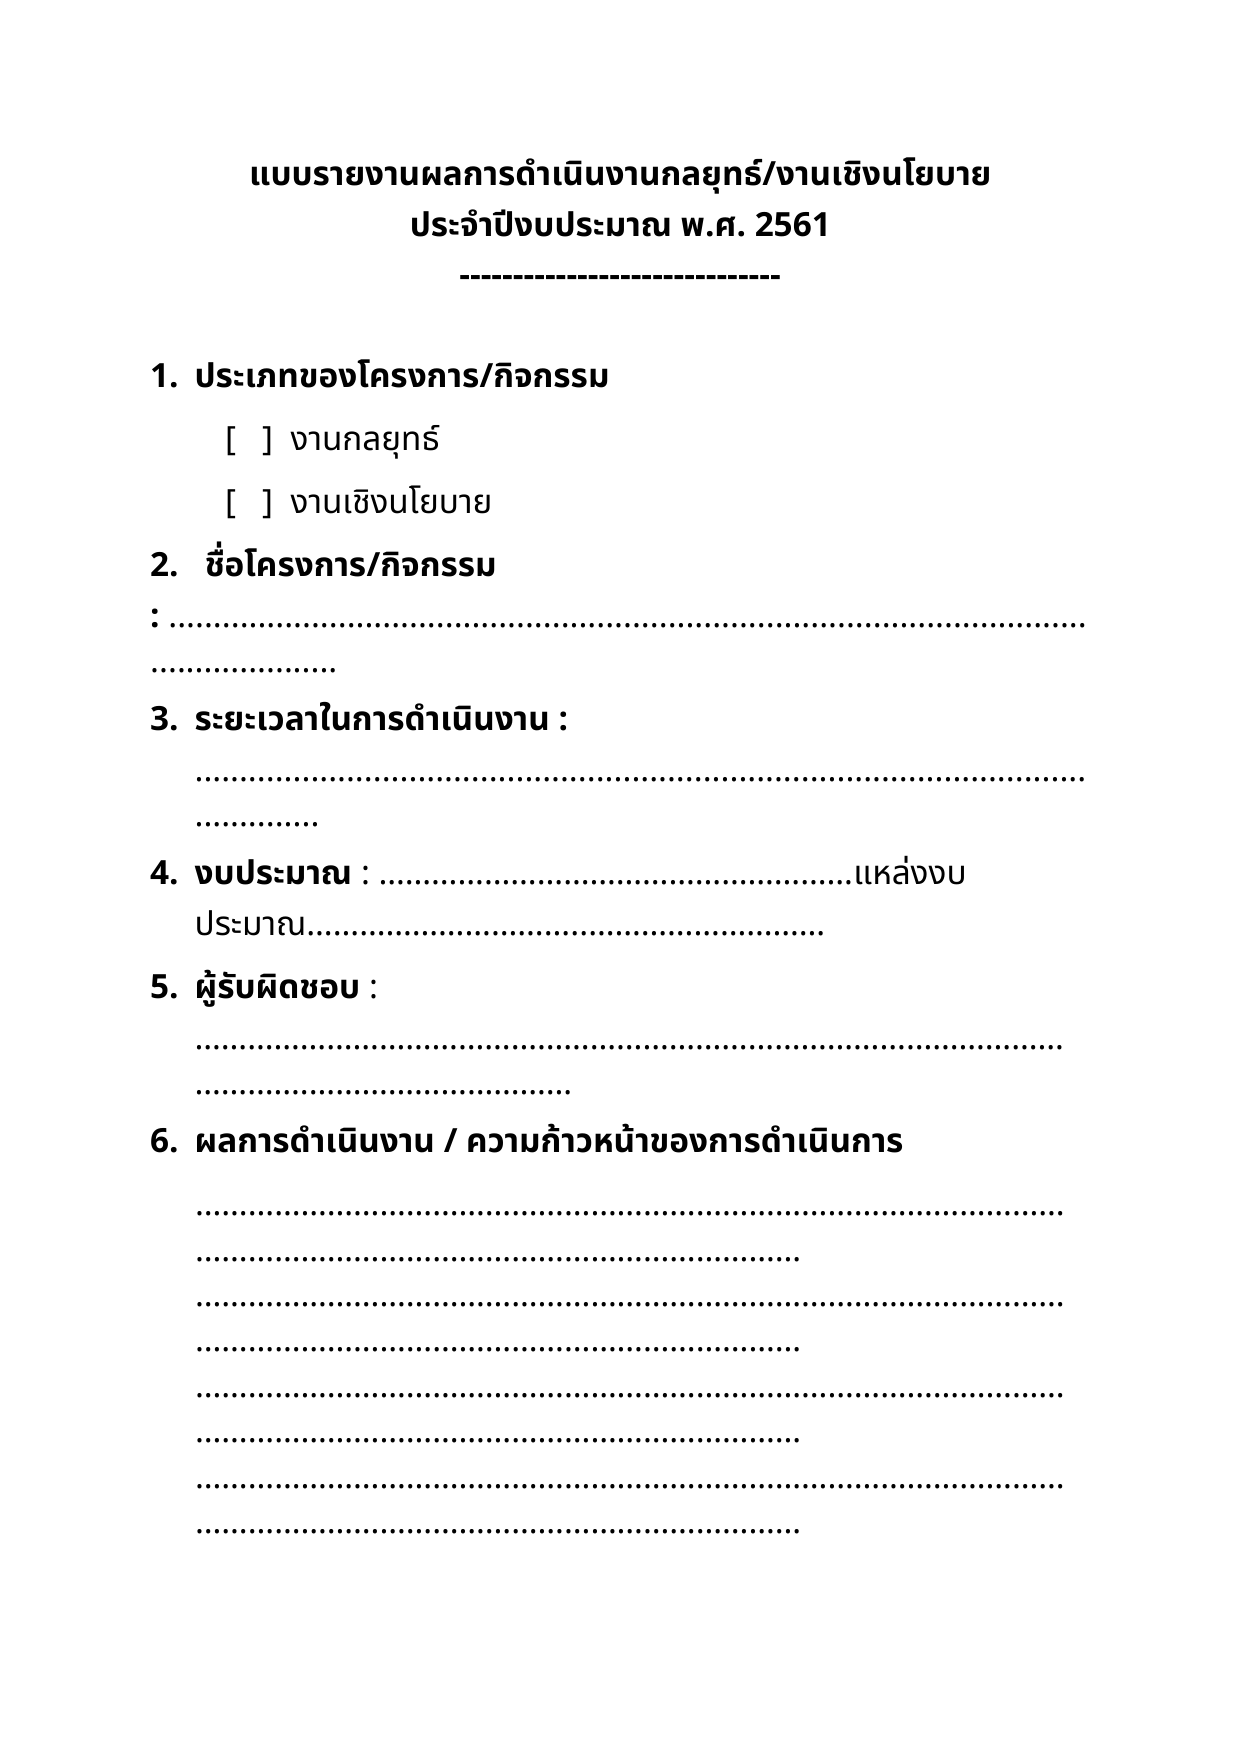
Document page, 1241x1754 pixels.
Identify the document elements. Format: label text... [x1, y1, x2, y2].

title ประจำปีงบประมาณ พ.ศ. 2561 [150, 201, 1090, 251]
text 3. ระยะเวลาในการดำเนินงาน : .................................................................................................................. [150, 695, 1090, 837]
text [ ] งานกลยุทธ์ [150, 415, 1090, 466]
title แบบรายงานผลการดำเนินงานกลยุทธ์/งานเชิงนโยบาย [150, 150, 1090, 201]
text [ ] งานเชิงนโยบาย [150, 478, 1090, 529]
list ผลการดำเนินงาน / ความก้าวหน้าของการดำเนินการ [150, 1117, 1090, 1167]
title ------------------------------ [150, 251, 1090, 297]
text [195, 1452, 1090, 1543]
list ประเภทของโครงการ/กิจกรรม [150, 352, 1090, 402]
text …………………………………………………………………………………………………………………………………………………… [195, 1180, 1090, 1271]
text 5. ผู้รับผิดชอบ : …………………………………………………………………………………………….……………………………… [150, 963, 1090, 1104]
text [195, 1362, 1090, 1452]
text 4. งบประมาณ : ………………………………………………แหล่งงบประมาณ…………………………..……………………… [150, 849, 1090, 950]
text 2. ชื่อโครงการ/กิจกรรม : ............................................................................................................................ [150, 541, 1090, 683]
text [195, 1271, 1090, 1362]
